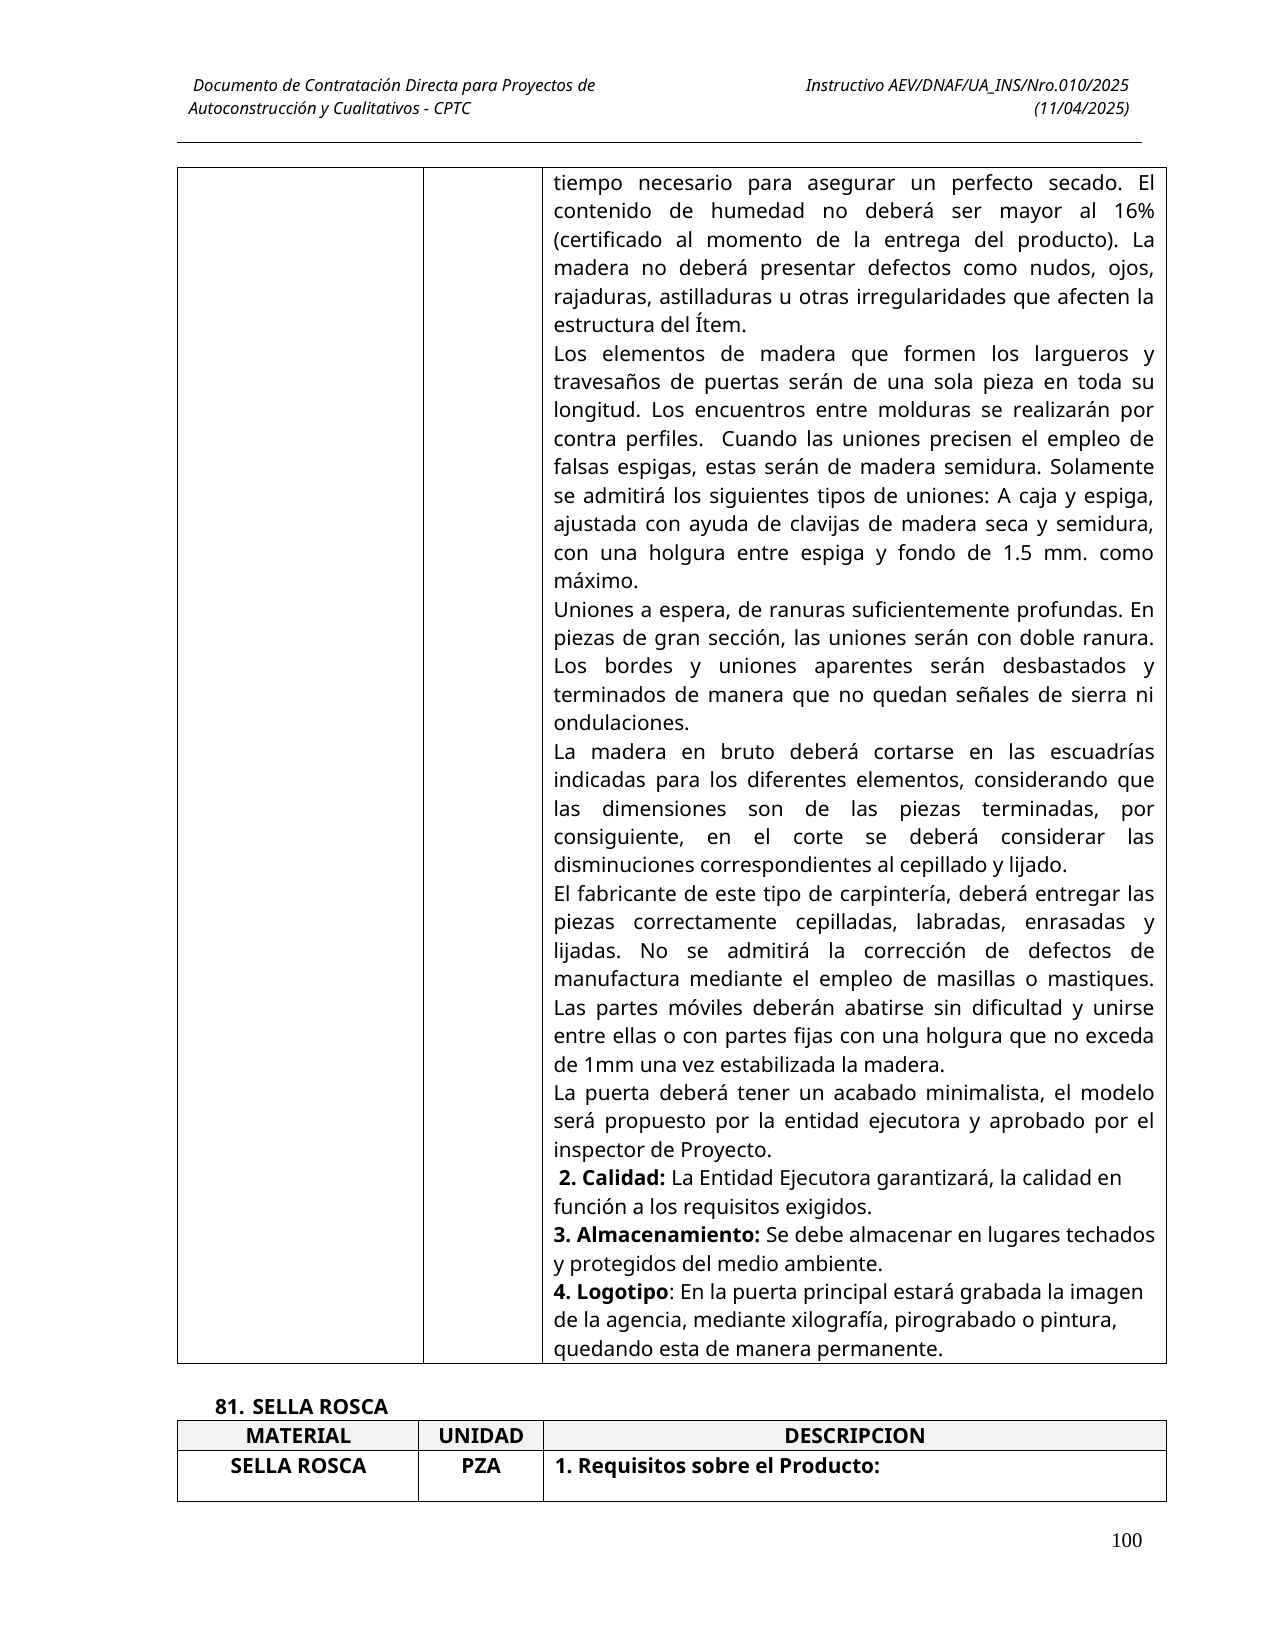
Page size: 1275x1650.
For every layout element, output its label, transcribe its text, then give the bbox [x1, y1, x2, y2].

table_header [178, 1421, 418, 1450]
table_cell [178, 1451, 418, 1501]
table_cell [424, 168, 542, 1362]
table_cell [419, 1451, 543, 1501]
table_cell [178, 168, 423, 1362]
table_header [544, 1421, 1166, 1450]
list SELLA ROSCA [215, 1392, 1142, 1420]
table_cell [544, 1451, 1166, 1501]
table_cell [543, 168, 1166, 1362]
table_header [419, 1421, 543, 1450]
